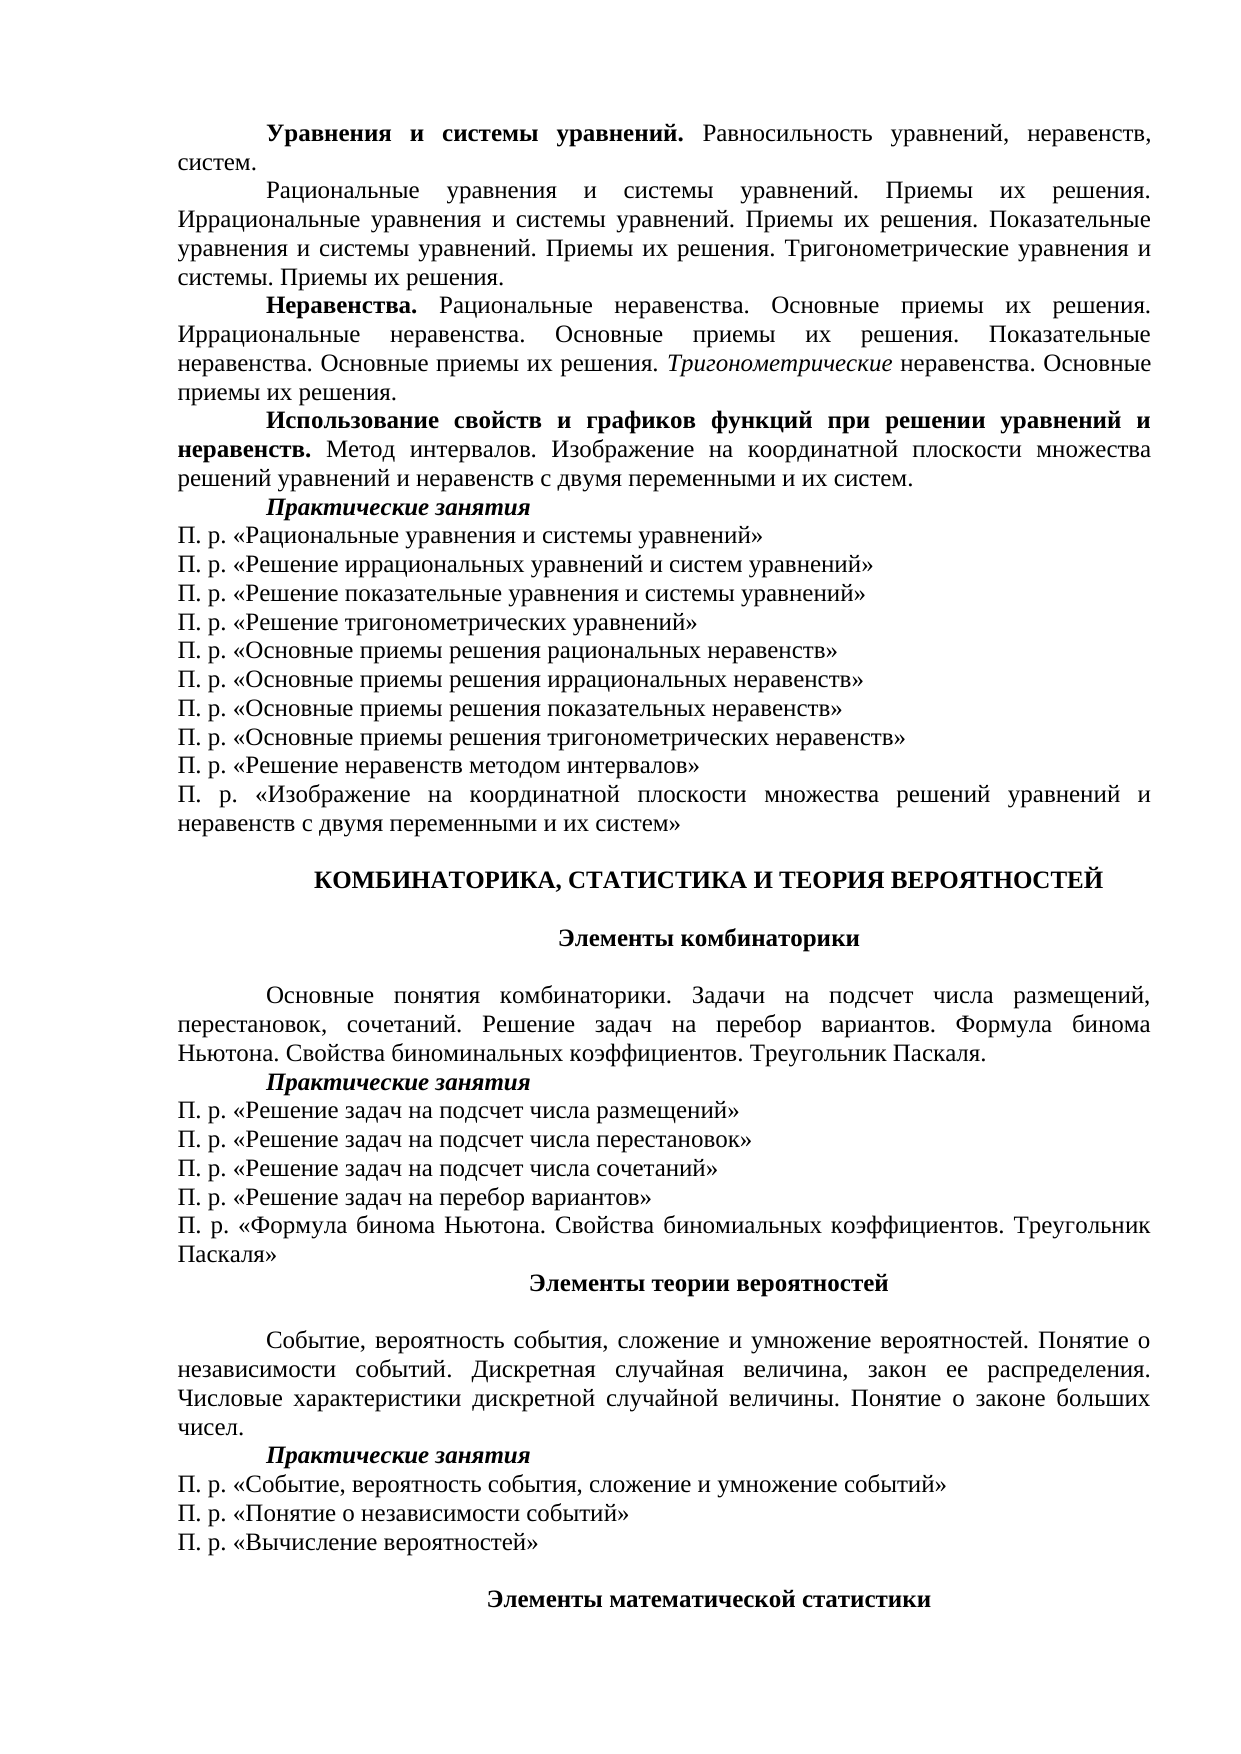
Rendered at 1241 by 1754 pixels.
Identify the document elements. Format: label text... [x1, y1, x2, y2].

text П. р. «Основные приемы решения рациональных неравенств» [177, 636, 1152, 664]
text КОМБИНАТОРИКА, СТАТИСТИКА И ТЕОРИЯ ВЕРОЯТНОСТЕЙ [177, 866, 1152, 894]
text Использование свойств и графиков функций при решении уравнений и неравенств. Метод интервалов. Изображение на координатной плоскости множества решений уравнений и неравенств с двумя переменными и их систем. [177, 406, 1152, 492]
text П. р. «Решение задач на перебор вариантов» [177, 1182, 1152, 1211]
text Практические занятия [177, 1441, 1152, 1469]
text Неравенства. Рациональные неравенства. Основные приемы их решения. Иррациональные неравенства. Основные приемы их решения. Показательные неравенства. Основные приемы их решения. Тригонометрические неравенства. Основные приемы их решения. [177, 291, 1152, 406]
text П. р. «Решение тригонометрических уравнений» [177, 607, 1152, 636]
text П. р. «Основные приемы решения показательных неравенств» [177, 693, 1152, 722]
text Элементы математической статистики [177, 1584, 1152, 1613]
text Событие, вероятность события, сложение и умножение вероятностей. Понятие о независимости событий. Дискретная случайная величина, закон ее распределения. Числовые характеристики дискретной случайной величины. Понятие о законе больших чисел. [177, 1326, 1152, 1441]
text П. р. «Решение показательные уравнения и системы уравнений» [177, 578, 1152, 607]
text Основные понятия комбинаторики. Задачи на подсчет числа размещений, перестановок, сочетаний. Решение задач на перебор вариантов. Формула бинома Ньютона. Свойства биноминальных коэффициентов. Треугольник Паскаля. [177, 981, 1152, 1067]
text П. р. «Изображение на координатной плоскости множества решений уравнений и неравенств с двумя переменными и их систем» [177, 779, 1152, 837]
text П. р. «Событие, вероятность события, сложение и умножение событий» [177, 1469, 1152, 1498]
text П. р. «Решение неравенств методом интервалов» [177, 751, 1152, 779]
text Элементы комбинаторики [177, 923, 1152, 952]
text П. р. «Формула бинома Ньютона. Свойства биномиальных коэффициентов. Треугольник Паскаля» [177, 1211, 1152, 1268]
text Рациональные уравнения и системы уравнений. Приемы их решения. Иррациональные уравнения и системы уравнений. Приемы их решения. Показательные уравнения и системы уравнений. Приемы их решения. Тригонометрические уравнения и системы. Приемы их решения. [177, 176, 1152, 291]
text П. р. «Решение задач на подсчет числа размещений» [177, 1096, 1152, 1124]
text Практические занятия [177, 1067, 1152, 1096]
text Практические занятия [177, 492, 1152, 521]
text П. р. «Основные приемы решения тригонометрических неравенств» [177, 722, 1152, 751]
text Элементы теории вероятностей [177, 1268, 1152, 1297]
text Уравнения и системы уравнений. Равносильность уравнений, неравенств, систем. [177, 118, 1152, 176]
text П. р. «Основные приемы решения иррациональных неравенств» [177, 664, 1152, 693]
text П. р. «Рациональные уравнения и системы уравнений» [177, 521, 1152, 549]
text П. р. «Решение задач на подсчет числа сочетаний» [177, 1153, 1152, 1182]
text П. р. «Решение иррациональных уравнений и систем уравнений» [177, 549, 1152, 578]
text П. р. «Решение задач на подсчет числа перестановок» [177, 1124, 1152, 1153]
text П. р. «Вычисление вероятностей» [177, 1527, 1152, 1556]
text П. р. «Понятие о независимости событий» [177, 1498, 1152, 1527]
